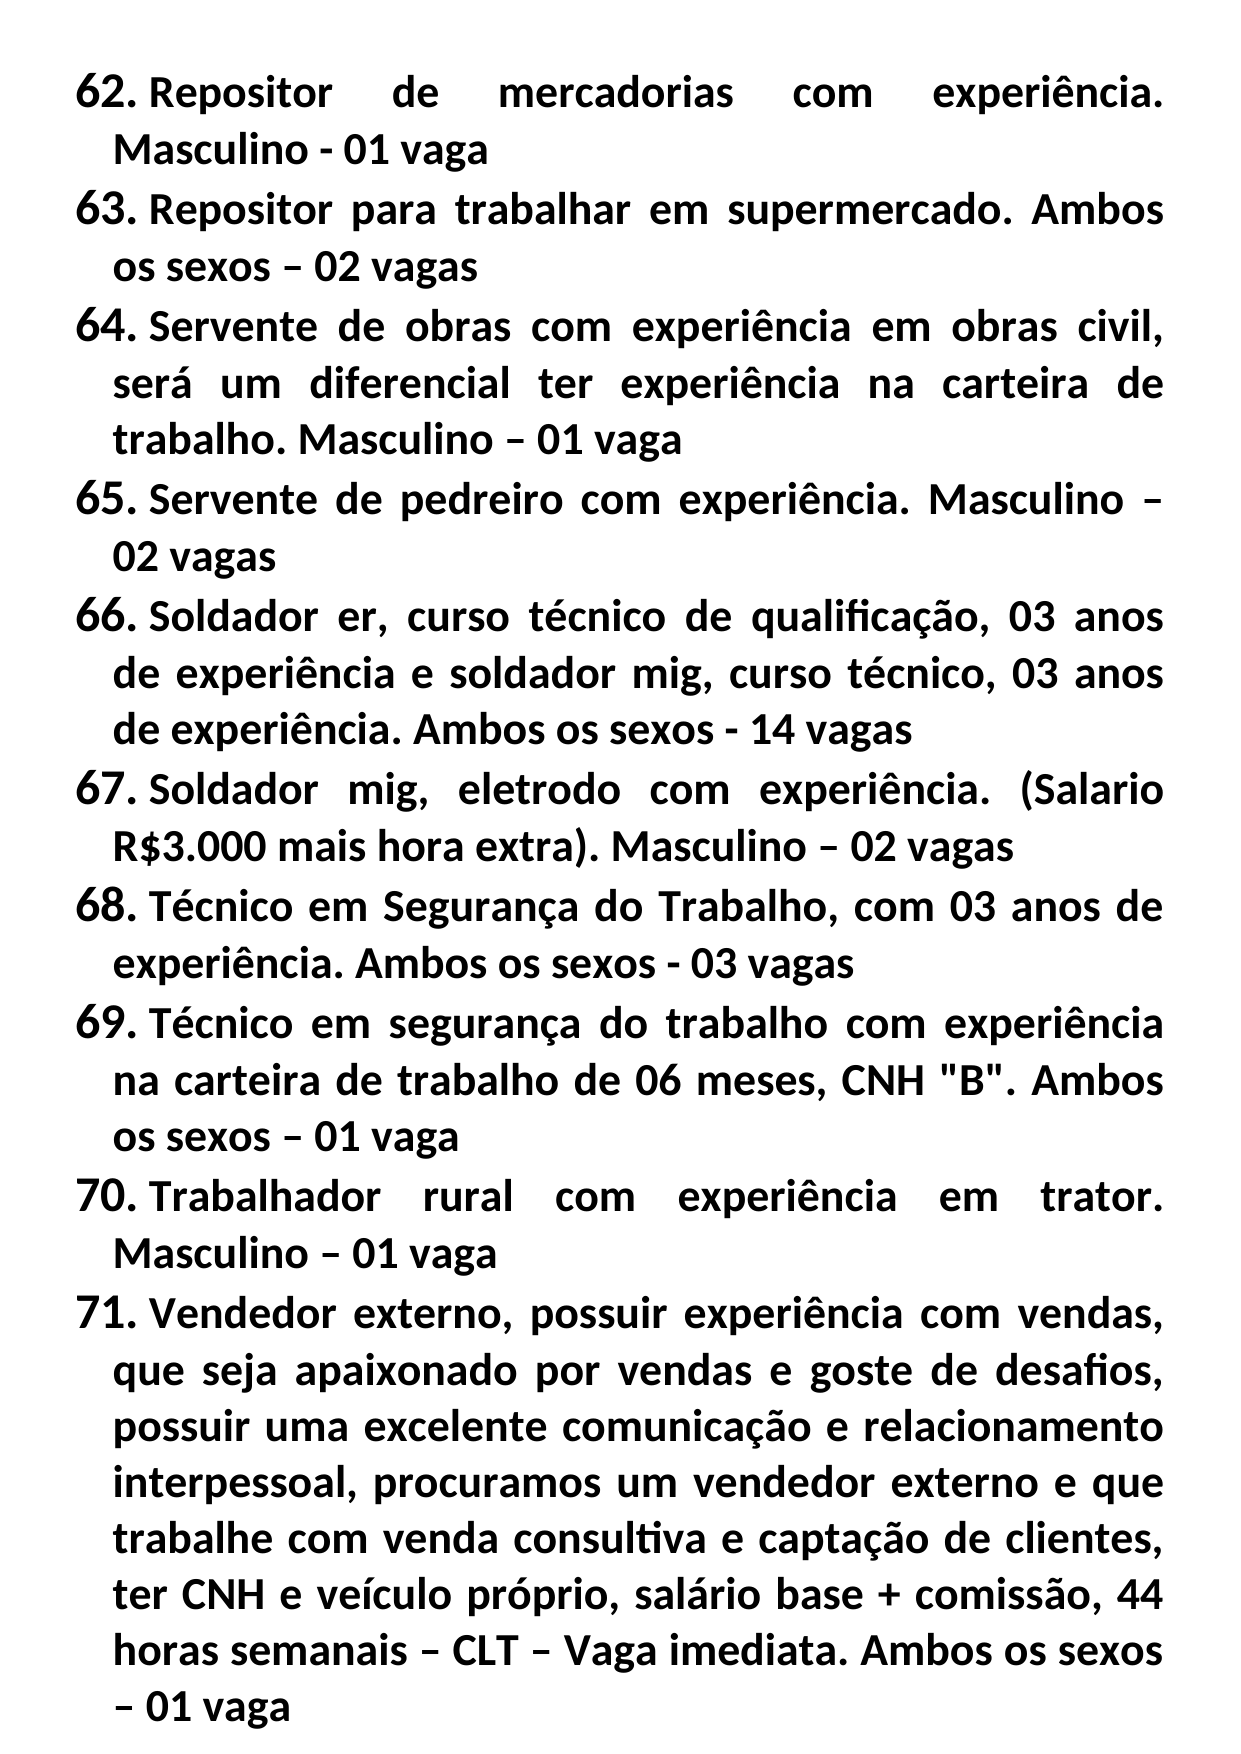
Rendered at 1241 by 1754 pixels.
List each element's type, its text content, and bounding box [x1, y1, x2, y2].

list Repositor de mercadorias com experiência. Masculino - 01 vaga [75, 59, 1165, 176]
list Soldador er, curso técnico de qualificação, 03 anos de experiência e soldador mig, curso técnico, 03 anos de experiência. Ambos os sexos - 14 vagas [75, 583, 1165, 756]
list Repositor para trabalhar em supermercado. Ambos os sexos – 02 vagas [75, 176, 1165, 293]
list Soldador mig, eletrodo com experiência. (Salario R$3.000 mais hora extra). Masculino – 02 vagas [75, 756, 1165, 873]
list Vendedor externo, possuir experiência com vendas, que seja apaixonado por vendas e goste de desafios, possuir uma excelente comunicação e relacionamento interpessoal, procuramos um vendedor externo e que trabalhe com venda consultiva e captação de clientes, ter CNH e veículo próprio, salário base + comissão, 44 horas semanais – CLT – Vaga imediata. Ambos os sexos – 01 vaga [75, 1280, 1165, 1732]
list Trabalhador rural com experiência em trator. Masculino – 01 vaga [75, 1163, 1165, 1280]
list Servente de obras com experiência em obras civil, será um diferencial ter experiência na carteira de trabalho. Masculino – 01 vaga [75, 293, 1165, 466]
list Servente de pedreiro com experiência. Masculino – 02 vagas [75, 466, 1165, 583]
list Técnico em segurança do trabalho com experiência na carteira de trabalho de 06 meses, CNH "B". Ambos os sexos – 01 vaga [75, 990, 1165, 1163]
list Técnico em Segurança do Trabalho, com 03 anos de experiência. Ambos os sexos - 03 vagas [75, 873, 1165, 990]
